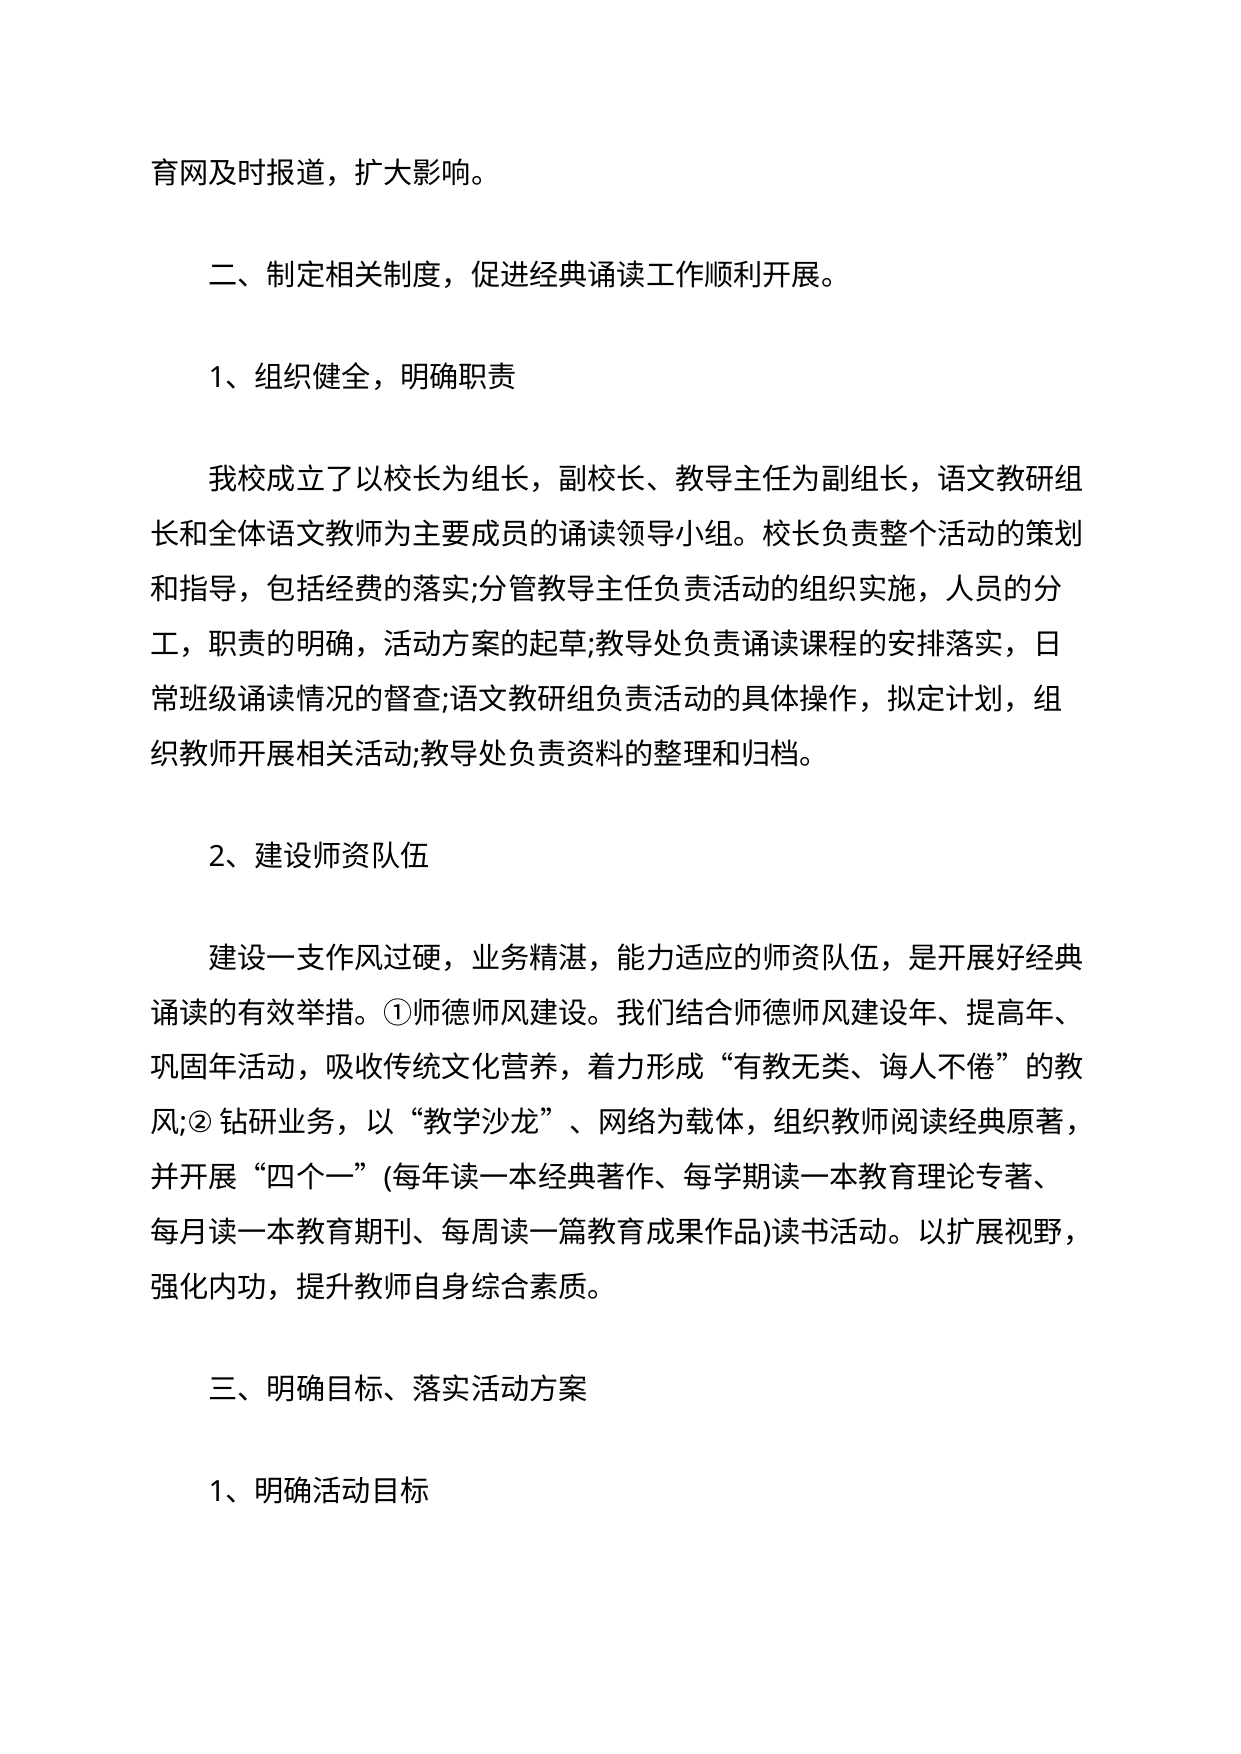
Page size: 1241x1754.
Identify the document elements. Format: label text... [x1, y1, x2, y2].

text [150, 150, 1090, 192]
text 我校成立了以校长为组长，副校长、教导主任为副组长，语文教研组长和全体语文教师为主要成员的诵读领导小组。校长负责整个活动的策划和指导，包括经费的落实;分管教导主任负责活动的组织实施，人员的分工，职责的明确，活动方案的起草;教导处负责诵读课程的安排落实，日常班级诵读情况的督查;语文教研组负责活动的具体操作，拟定计划，组织教师开展相关活动;教导处负责资料的整理和归档。 [150, 456, 1090, 773]
text 二、制定相关制度，促进经典诵读工作顺利开展。 [150, 252, 1090, 294]
text 建设一支作风过硬，业务精湛，能力适应的师资队伍，是开展好经典诵读的有效举措。①师德师风建设。我们结合师德师风建设年、提高年、巩固年活动，吸收传统文化营养，着力形成“有教无类、诲人不倦”的教风;②钻研业务，以“教学沙龙”、网络为载体，组织教师阅读经典原著，并开展“四个一”(每年读一本经典著作、每学期读一本教育理论专著、每月读一本教育期刊、每周读一篇教育成果作品)读书活动。以扩展视野，强化内功，提升教师自身综合素质。 [150, 934, 1090, 1306]
text 2、建设师资队伍 [150, 832, 1090, 875]
text 1、组织健全，明确职责 [150, 353, 1090, 396]
text 1、明确活动目标 [150, 1467, 1090, 1510]
text 三、明确目标、落实活动方案 [150, 1366, 1090, 1408]
